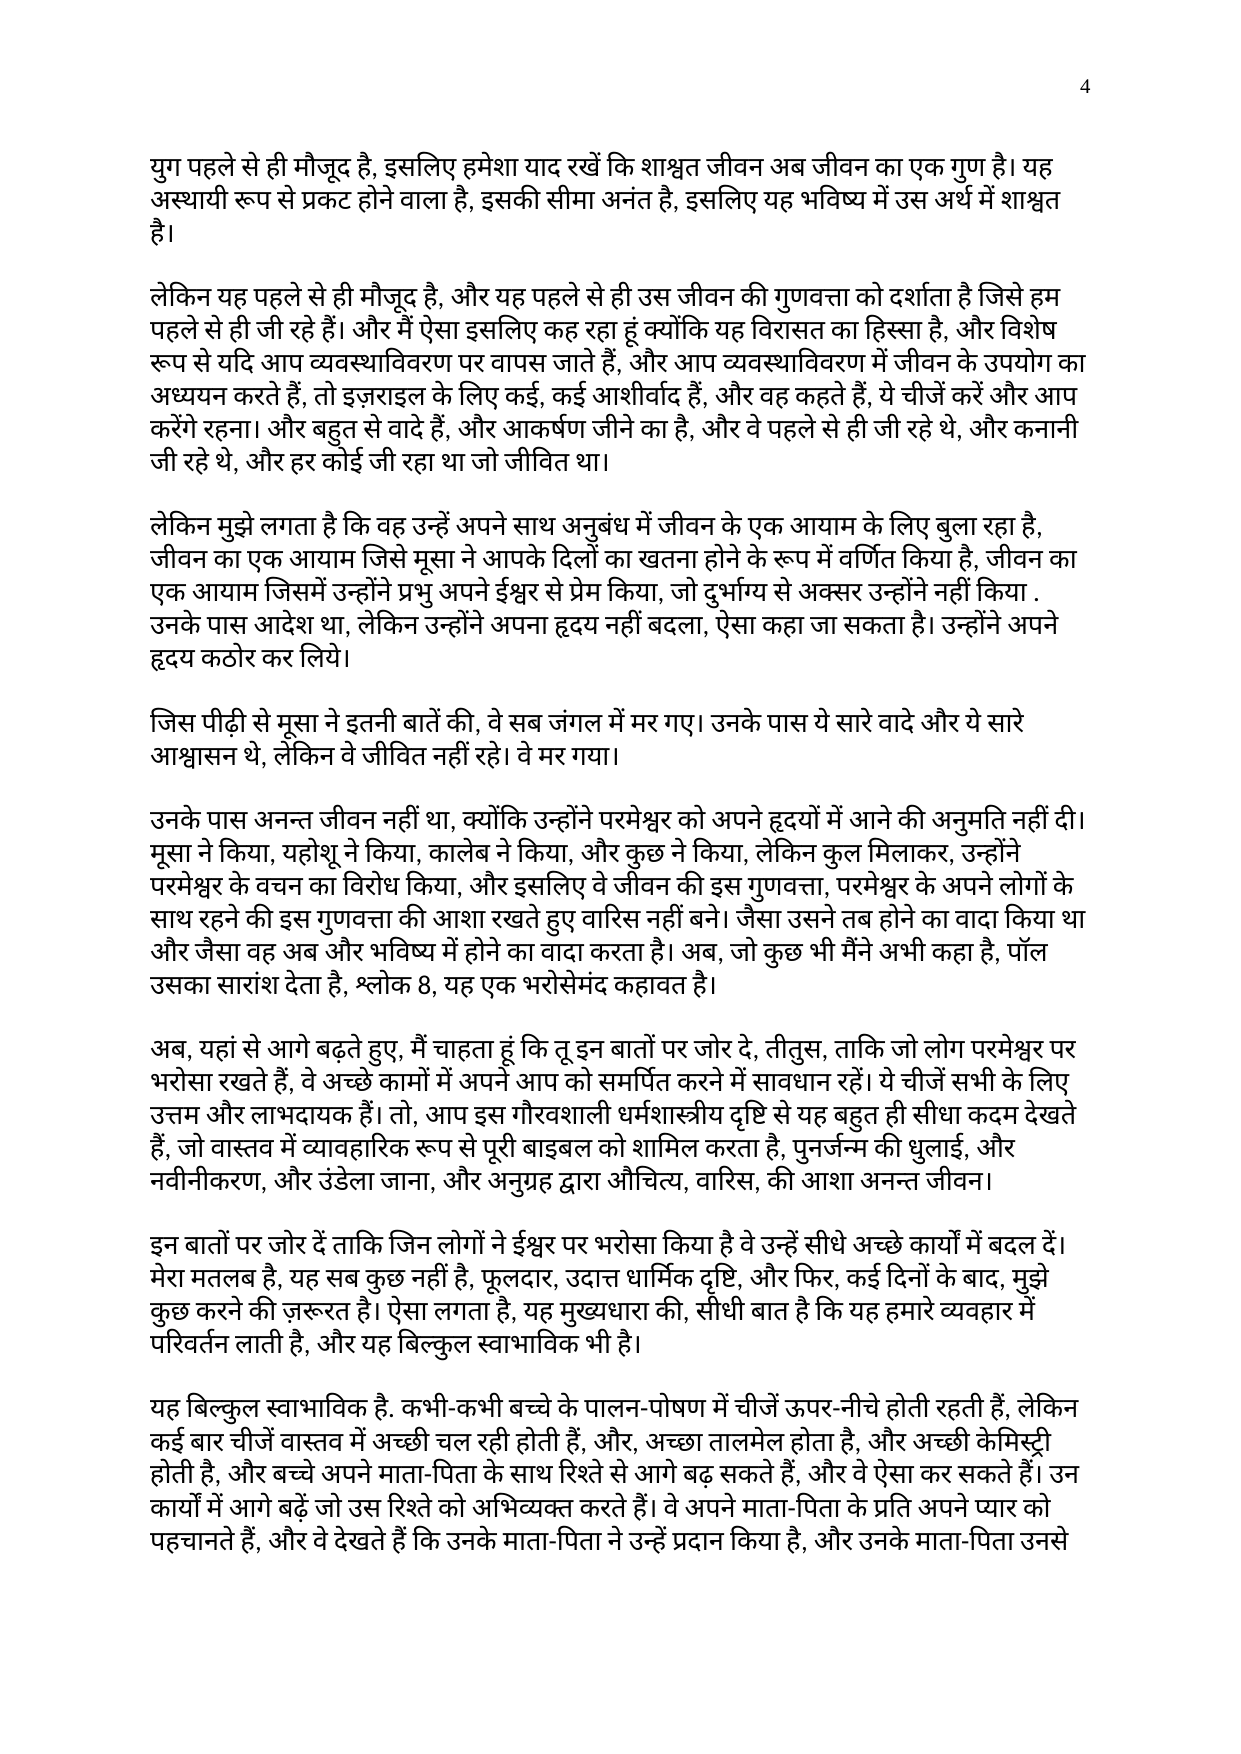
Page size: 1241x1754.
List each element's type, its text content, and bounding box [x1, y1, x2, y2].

text अब, यहां से आगे बढ़ते हुए, मैं चाहता हूं कि तू इन बातों पर जोर दे, तीतुस, ताकि जो लोग परमेश्वर पर भरोसा रखते हैं, वे अच्छे कामों में अपने आप को समर्पित करने में सावधान रहें। ये चीजें सभी के लिए उत्तम और लाभदायक हैं। तो, आप इस गौरवशाली धर्मशास्त्रीय दृष्टि से यह बहुत ही सीधा कदम देखते हैं, जो वास्तव में व्यावहारिक रूप से पूरी बाइबल को शामिल करता है, पुनर्जन्म की धुलाई, और नवीनीकरण, और उंडेला जाना, और अनुग्रह द्वारा औचित्य, वारिस, की आशा अनन्त जीवन। [150, 1032, 1090, 1197]
text लेकिन यह पहले से ही मौजूद है, और यह पहले से ही उस जीवन की गुणवत्ता को दर्शाता है जिसे हम पहले से ही जी रहे हैं। और मैं ऐसा इसलिए कह रहा हूं क्योंकि यह विरासत का हिस्सा है, और विशेष रूप से यदि आप व्यवस्थाविवरण पर वापस जाते हैं, और आप व्यवस्थाविवरण में जीवन के उपयोग का अध्ययन करते हैं, तो इज़राइल के लिए कई, कई आशीर्वाद हैं, और वह कहते हैं, ये चीजें करें और आप करेंगे रहना। और बहुत से वादे हैं, और आकर्षण जीने का है, और वे पहले से ही जी रहे थे, और कनानी जी रहे थे, और हर कोई जी रहा था जो जीवित था। [150, 280, 1090, 478]
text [150, 1392, 1090, 1557]
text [150, 150, 1090, 249]
text जिस पीढ़ी से मूसा ने इतनी बातें की, वे सब जंगल में मर गए। उनके पास ये सारे वादे और ये सारे आश्वासन थे, लेकिन वे जीवित नहीं रहे। वे मर गया। [150, 706, 1090, 772]
text उनके पास अनन्त जीवन नहीं था, क्योंकि उन्होंने परमेश्वर को अपने हृदयों में आने की अनुमति नहीं दी। मूसा ने किया, यहोशू ने किया, कालेब ने किया, और कुछ ने किया, लेकिन कुल मिलाकर, उन्होंने परमेश्वर के वचन का विरोध किया, और इसलिए वे जीवन की इस गुणवत्ता, परमेश्वर के अपने लोगों के साथ रहने की इस गुणवत्ता की आशा रखते हुए वारिस नहीं बने। जैसा उसने तब होने का वादा किया था और जैसा वह अब और भविष्य में होने का वादा करता है। अब, जो कुछ भी मैंने अभी कहा है, पॉल उसका सारांश देता है, श्लोक 8, यह एक भरोसेमंद कहावत है। [150, 803, 1090, 1001]
text इन बातों पर जोर दें ताकि जिन लोगों ने ईश्वर पर भरोसा किया है वे उन्हें सीधे अच्छे कार्यों में बदल दें। मेरा मतलब है, यह सब कुछ नहीं है, फूलदार, उदात्त धार्मिक दृष्टि, और फिर, कई दिनों के बाद, मुझे कुछ करने की ज़रूरत है। ऐसा लगता है, यह मुख्यधारा की, सीधी बात है कि यह हमारे व्यवहार में परिवर्तन लाती है, और यह बिल्कुल स्वाभाविक भी है। [150, 1228, 1090, 1361]
text लेकिन मुझे लगता है कि वह उन्हें अपने साथ अनुबंध में जीवन के एक आयाम के लिए बुला रहा है, जीवन का एक आयाम जिसे मूसा ने आपके दिलों का खतना होने के रूप में वर्णित किया है, जीवन का एक आयाम जिसमें उन्होंने प्रभु अपने ईश्वर से प्रेम किया, जो दुर्भाग्य से अक्सर उन्होंने नहीं किया . उनके पास आदेश था, लेकिन उन्होंने अपना हृदय नहीं बदला, ऐसा कहा जा सकता है। उन्होंने अपने हृदय कठोर कर लिये। [150, 509, 1090, 674]
